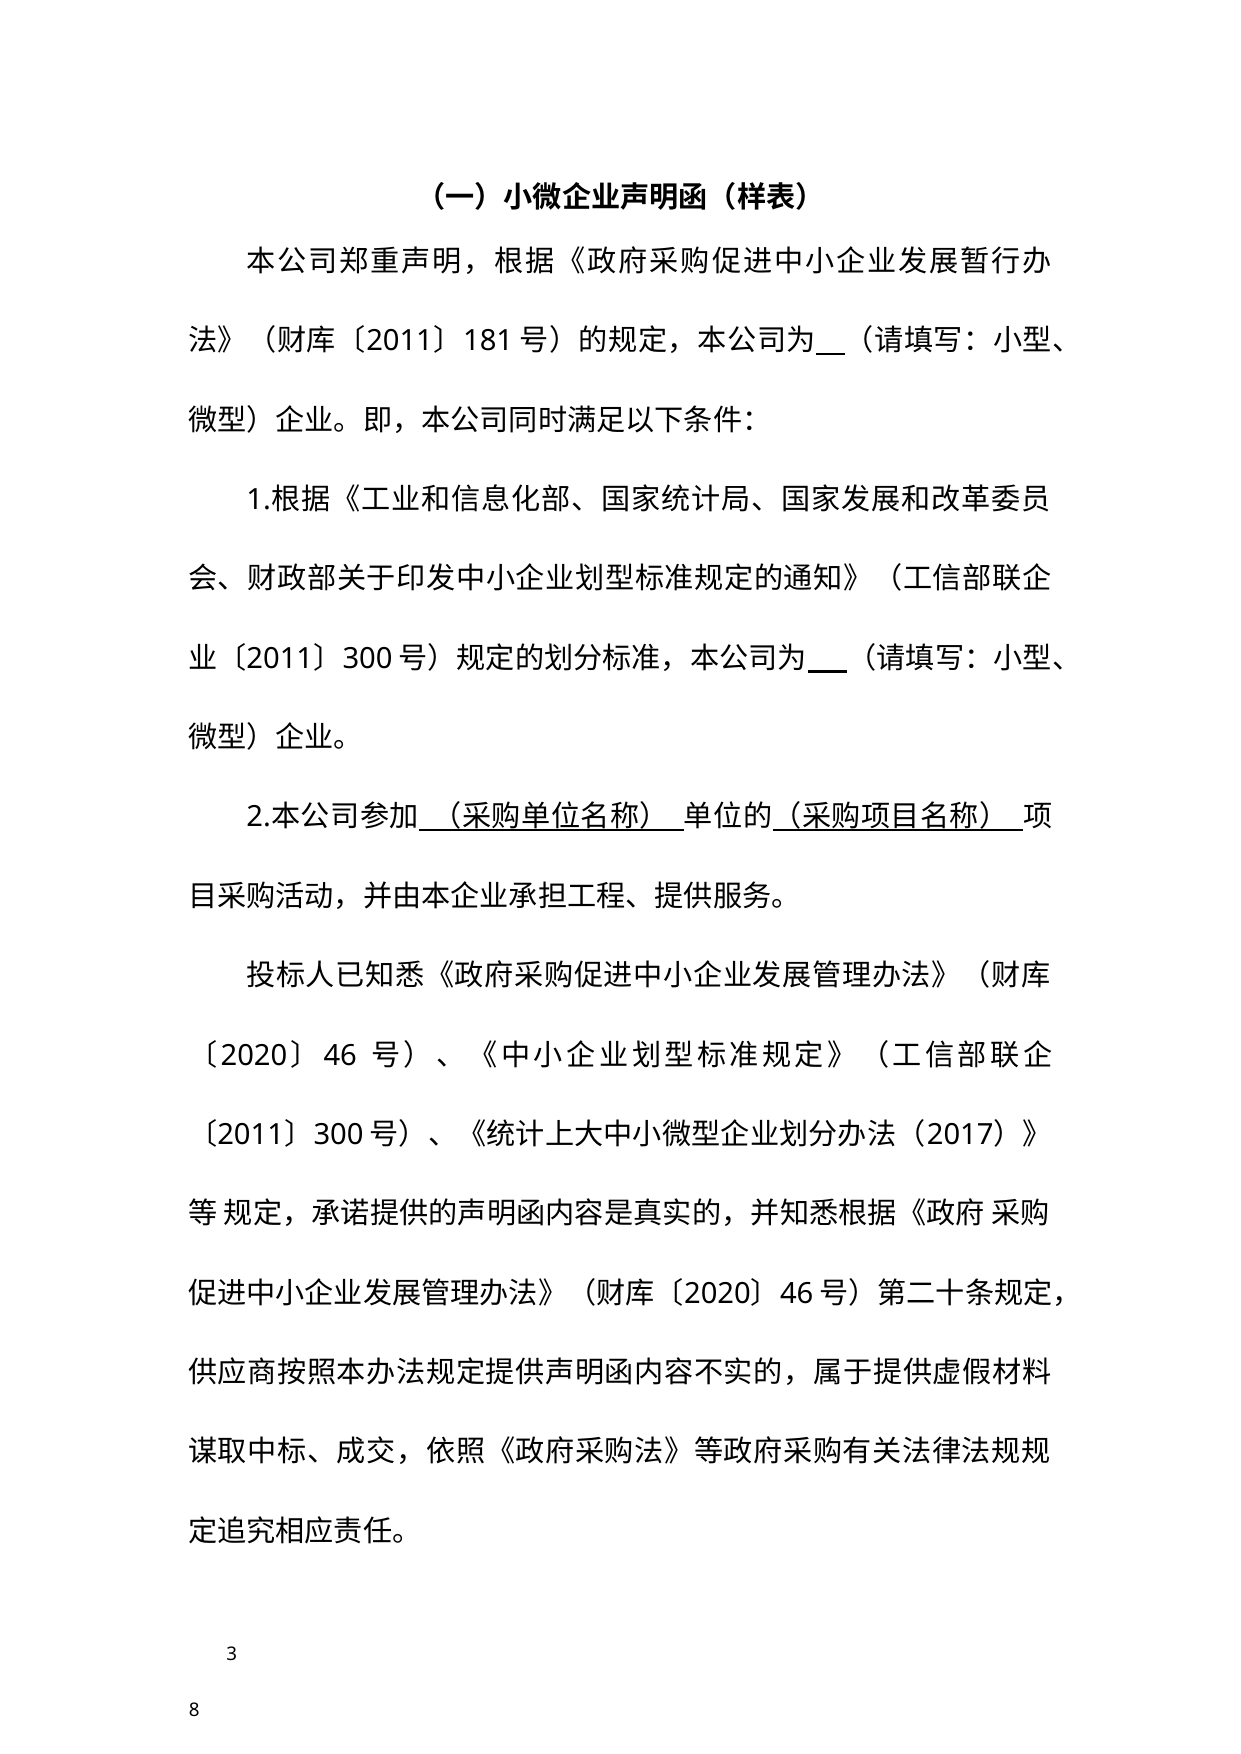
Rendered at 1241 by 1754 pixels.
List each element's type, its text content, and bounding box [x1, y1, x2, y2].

text 本公司郑重声明，根据《政府采购促进中小企业发展暂行办法》（财库〔2011〕181号）的规定，本公司为 （请填写：小型、微型）企业。即，本公司同时满足以下条件： [188, 219, 1052, 457]
text （一）小微企业声明函（样表） [188, 163, 1052, 219]
text 投标人已知悉《政府采购促进中小企业发展管理办法》（财库〔2020〕46 号）、《中小企业划型标准规定》（工信部联企〔2011〕300号）、《统计上大中小微型企业划分办法（2017）》等 规定，承诺提供的声明函内容是真实的，并知悉根据《政府 采购促进中小企业发展管理办法》（财库〔2020〕46号）第二十条规定，供应商按照本办法规定提供声明函内容不实的，属于提供虚假材料谋取中标、成交，依照《政府采购法》等政府采购有关法律法规规定追究相应责任。 [188, 933, 1052, 1568]
text 2.本公司参加 （采购单位名称） 单位的（采购项目名称） 项目采购活动，并由本企业承担工程、提供服务。 [188, 774, 1052, 933]
text 1.根据《工业和信息化部、国家统计局、国家发展和改革委员会、财政部关于印发中小企业划型标准规定的通知》（工信部联企业〔2011〕300号）规定的划分标准，本公司为 （请填写：小型、微型）企业。 [188, 457, 1052, 774]
